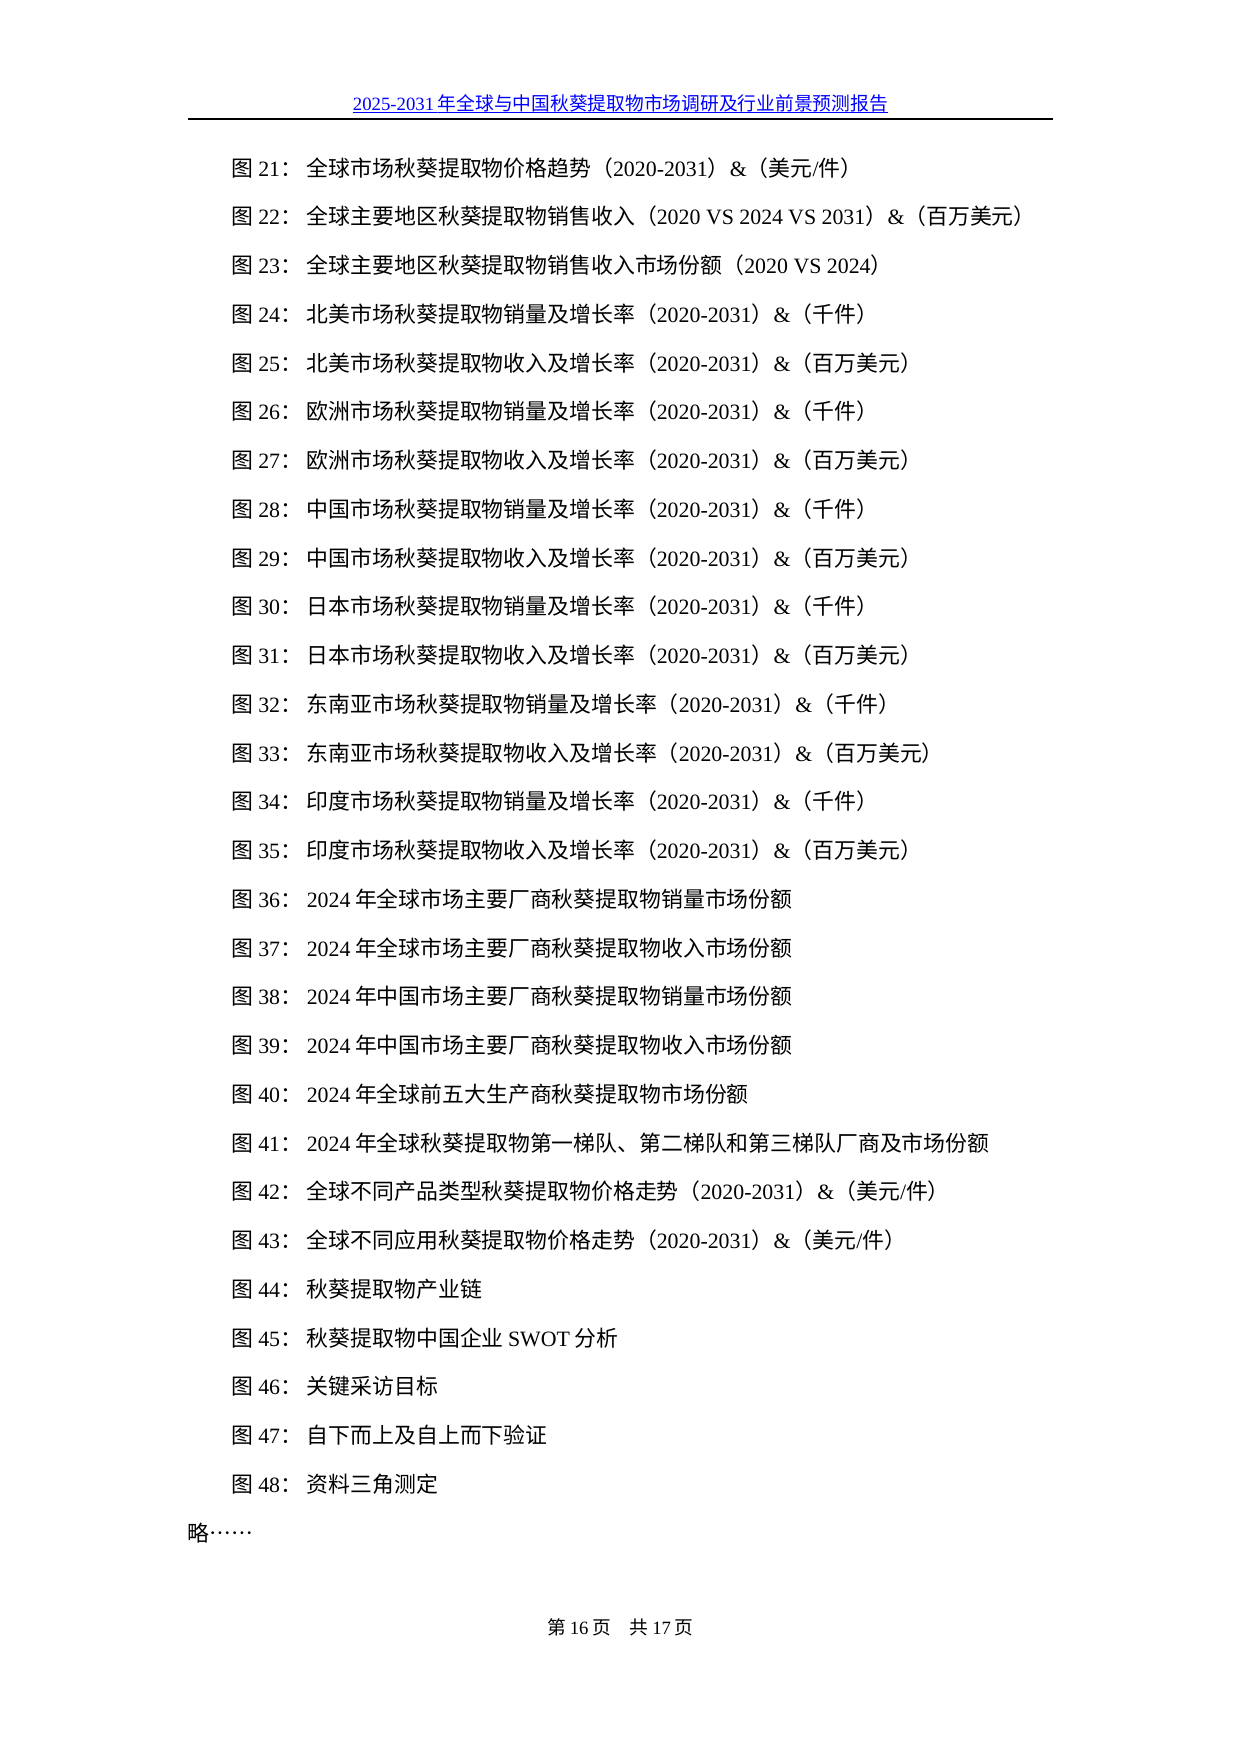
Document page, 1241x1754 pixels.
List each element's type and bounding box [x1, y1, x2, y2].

text [187, 150, 1053, 1548]
